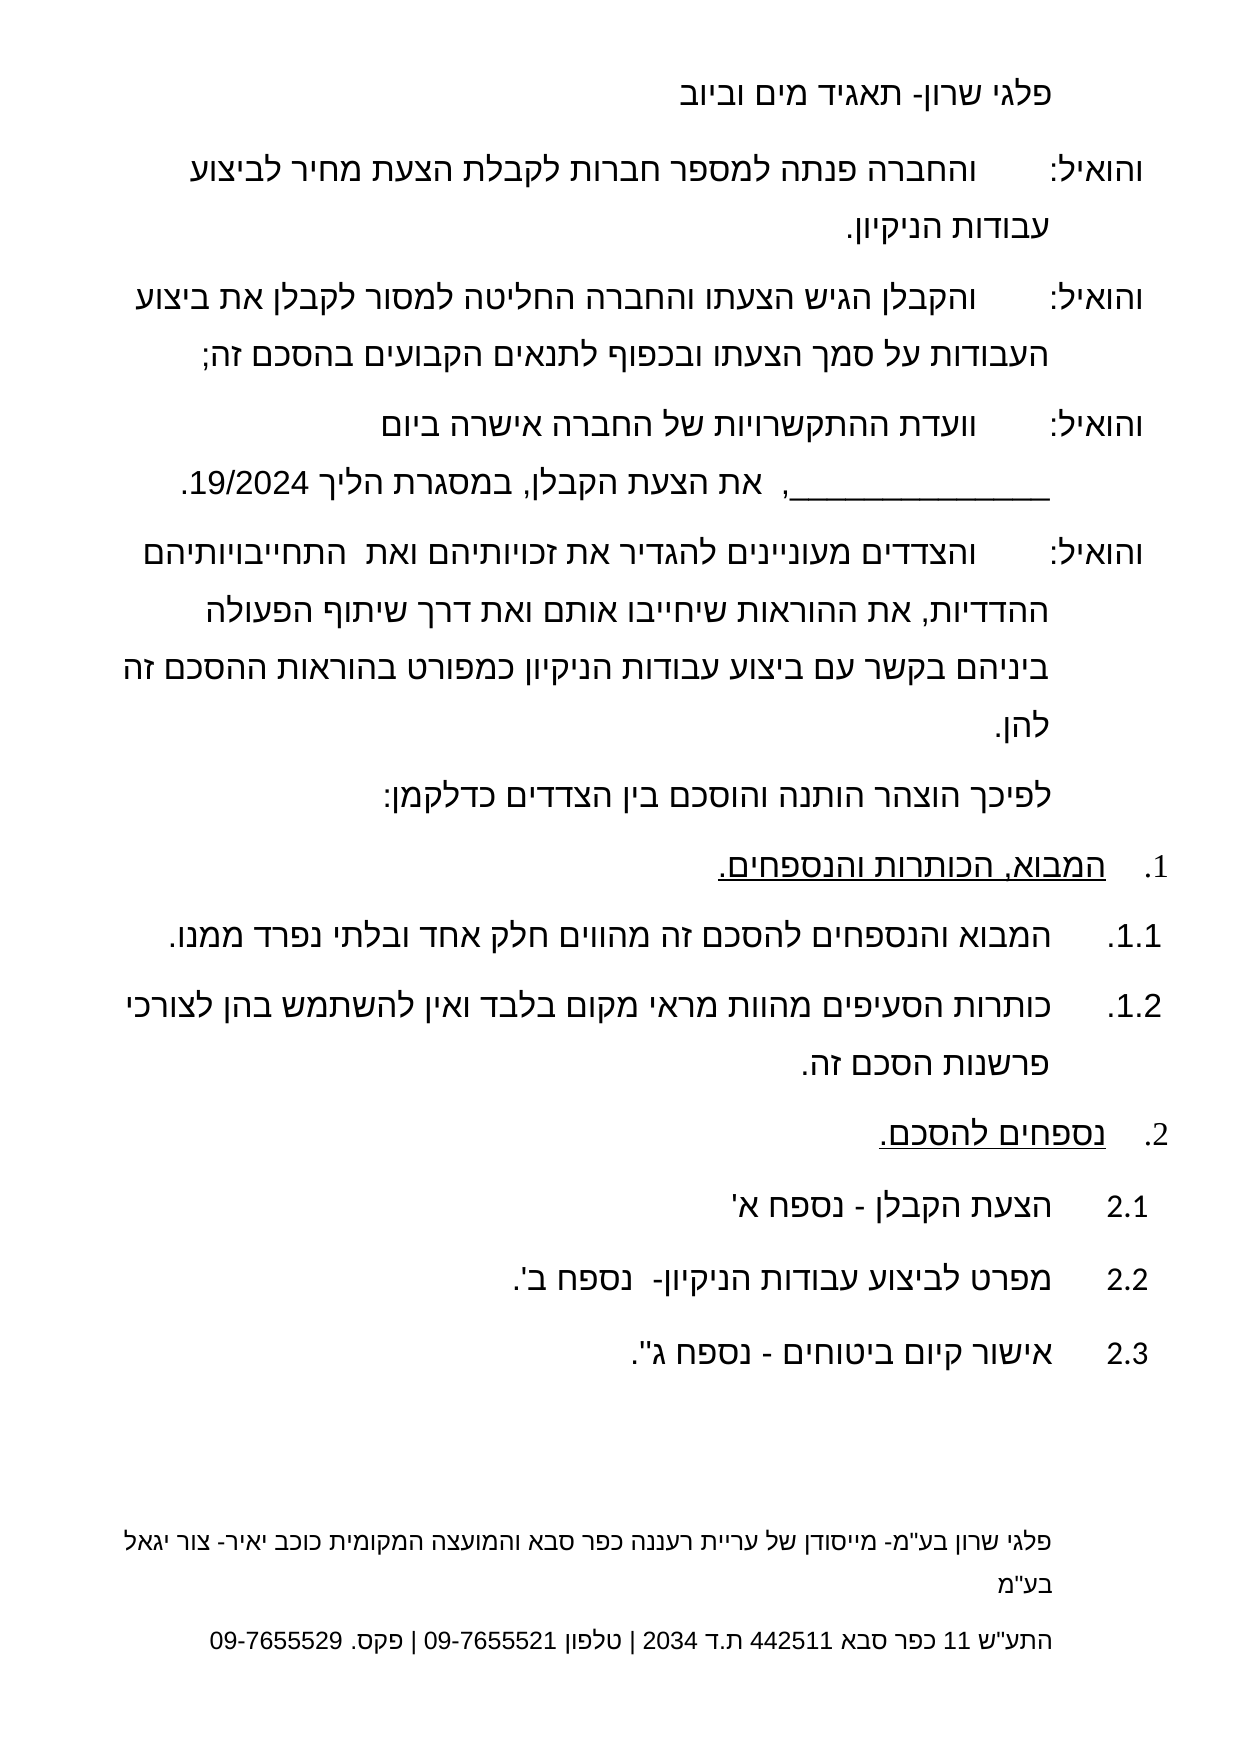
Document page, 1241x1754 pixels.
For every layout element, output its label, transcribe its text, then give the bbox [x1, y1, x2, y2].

text והואיל: והקבלן הגיש הצעתו והחברה החליטה למסור לקבלן את ביצוע העבודות על סמך הצעתו ובכפוף לתנאים הקבועים בהסכם זה; [114, 278, 1144, 374]
list המבוא, הכותרות והנספחים. [114, 846, 1144, 885]
text והואיל: והחברה פנתה למספר חברות לקבלת הצעת מחיר לביצוע עבודות הניקיון. [114, 150, 1144, 246]
text לפיכך הוצהר הותנה והוסכם בין הצדדים כדלקמן: [114, 776, 1053, 814]
list מפרט לביצוע עבודות הניקיון- נספח ב'. [114, 1258, 1106, 1299]
text והואיל: וועדת ההתקשרויות של החברה אישרה ביום ______________, את הצעת הקבלן, במסגרת הליך 19/2024. [114, 405, 1144, 501]
list נספחים להסכם. [114, 1114, 1144, 1153]
list הצעת הקבלן - נספח א' [114, 1184, 1106, 1225]
text והואיל: והצדדים מעוניינים להגדיר את זכויותיהם ואת התחייבויותיהם ההדדיות, את ההוראות שיחייבו אותם ואת דרך שיתוף הפעולה ביניהם בקשר עם ביצוע עבודות הניקיון כמפורט בהוראות ההסכם זה להן. [114, 533, 1144, 744]
list כותרות הסעיפים מהוות מראי מקום בלבד ואין להשתמש בהן לצורכי פרשנות הסכם זה. [114, 987, 1106, 1083]
list אישור קיום ביטוחים - נספח ג''. [114, 1332, 1106, 1372]
list המבוא והנספחים להסכם זה מהווים חלק אחד ובלתי נפרד ממנו. [114, 916, 1106, 955]
